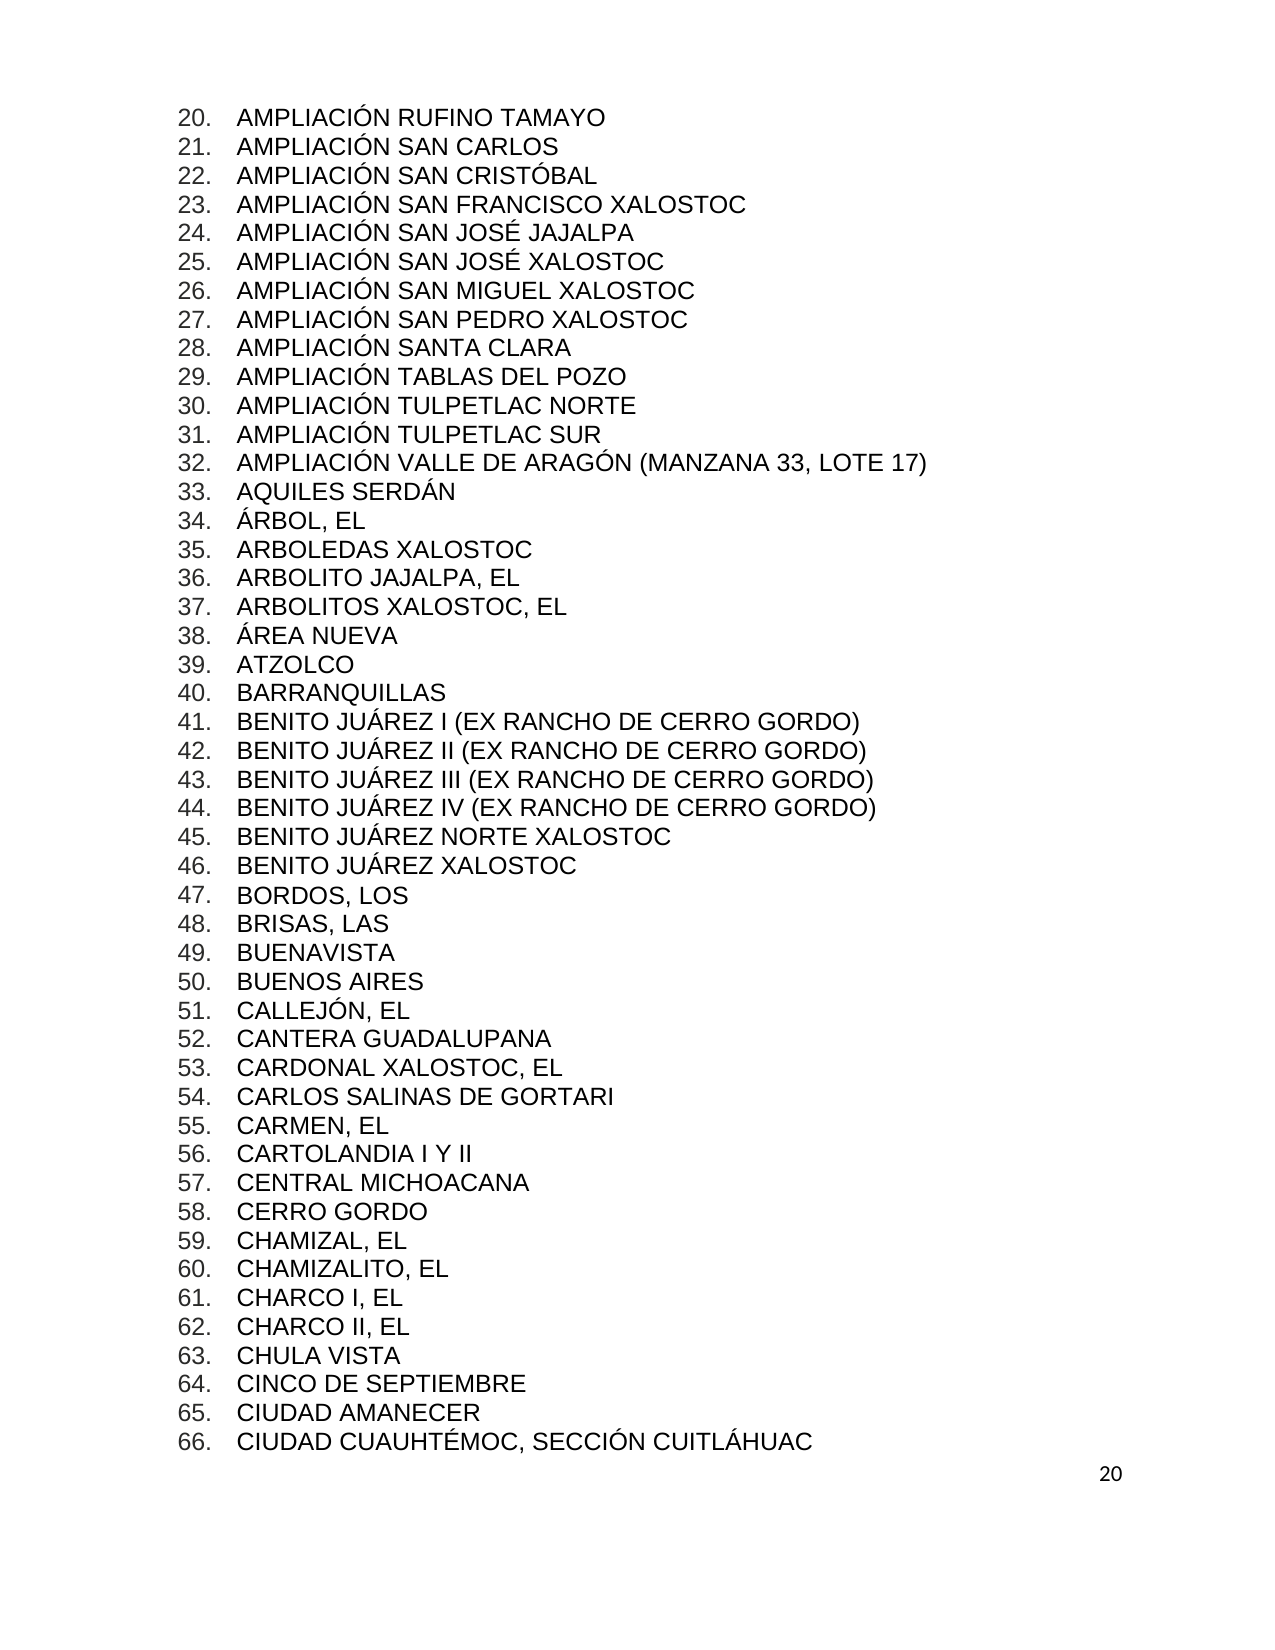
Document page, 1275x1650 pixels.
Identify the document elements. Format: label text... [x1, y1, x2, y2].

list AMPLIACIÓN RUFINO TAMAYO [177, 103, 1122, 132]
list CHARCO II, EL [177, 1312, 1122, 1341]
list ATZOLCO [177, 649, 1122, 678]
list AMPLIACIÓN SAN JOSÉ JAJALPA [177, 218, 1122, 247]
list ARBOLITOS XALOSTOC, EL [177, 592, 1122, 621]
list AQUILES SERDÁN [177, 477, 1122, 506]
list CERRO GORDO [177, 1197, 1122, 1226]
list CARTOLANDIA I Y II [177, 1139, 1122, 1168]
list CARLOS SALINAS DE GORTARI [177, 1082, 1122, 1111]
list CIUDAD CUAUHTÉMOC, SECCIÓN CUITLÁHUAC [177, 1427, 1122, 1456]
list CHULA VISTA [177, 1341, 1122, 1369]
list AMPLIACIÓN TULPETLAC NORTE [177, 391, 1122, 419]
list CHAMIZALITO, EL [177, 1254, 1122, 1283]
list AMPLIACIÓN TULPETLAC SUR [177, 419, 1122, 448]
list BUENAVISTA [177, 938, 1122, 967]
list ÁRBOL, EL [177, 506, 1122, 534]
list AMPLIACIÓN VALLE DE ARAGÓN (MANZANA 33, LOTE 17) [177, 448, 1122, 477]
list AMPLIACIÓN SAN PEDRO XALOSTOC [177, 304, 1122, 333]
list BENITO JUÁREZ III (EX RANCHO DE CERRO GORDO) [177, 764, 1122, 793]
list CIUDAD AMANECER [177, 1398, 1122, 1427]
list BENITO JUÁREZ I (EX RANCHO DE CERRO GORDO) [177, 707, 1122, 736]
list AMPLIACIÓN SAN MIGUEL XALOSTOC [177, 276, 1122, 304]
list CALLEJÓN, EL [177, 996, 1122, 1024]
list BENITO JUÁREZ XALOSTOC [177, 851, 1122, 879]
list BENITO JUÁREZ IV (EX RANCHO DE CERRO GORDO) [177, 793, 1122, 822]
list ARBOLEDAS XALOSTOC [177, 534, 1122, 563]
list BARRANQUILLAS [177, 678, 1122, 707]
list BENITO JUÁREZ II (EX RANCHO DE CERRO GORDO) [177, 736, 1122, 764]
list AMPLIACIÓN SAN CRISTÓBAL [177, 161, 1122, 189]
list AMPLIACIÓN SANTA CLARA [177, 333, 1122, 362]
list BUENOS AIRES [177, 967, 1122, 996]
list CARMEN, EL [177, 1111, 1122, 1139]
list AMPLIACIÓN SAN FRANCISCO XALOSTOC [177, 189, 1122, 218]
list CINCO DE SEPTIEMBRE [177, 1369, 1122, 1398]
list ÁREA NUEVA [177, 621, 1122, 649]
list CENTRAL MICHOACANA [177, 1168, 1122, 1197]
list BRISAS, LAS [177, 909, 1122, 938]
list AMPLIACIÓN SAN JOSÉ XALOSTOC [177, 247, 1122, 276]
list AMPLIACIÓN TABLAS DEL POZO [177, 362, 1122, 391]
list BENITO JUÁREZ NORTE XALOSTOC [177, 822, 1122, 851]
list CHARCO I, EL [177, 1283, 1122, 1312]
list BORDOS, LOS [177, 879, 1122, 909]
list CARDONAL XALOSTOC, EL [177, 1053, 1122, 1082]
list CANTERA GUADALUPANA [177, 1024, 1122, 1053]
list ARBOLITO JAJALPA, EL [177, 563, 1122, 592]
list CHAMIZAL, EL [177, 1226, 1122, 1254]
list AMPLIACIÓN SAN CARLOS [177, 132, 1122, 161]
